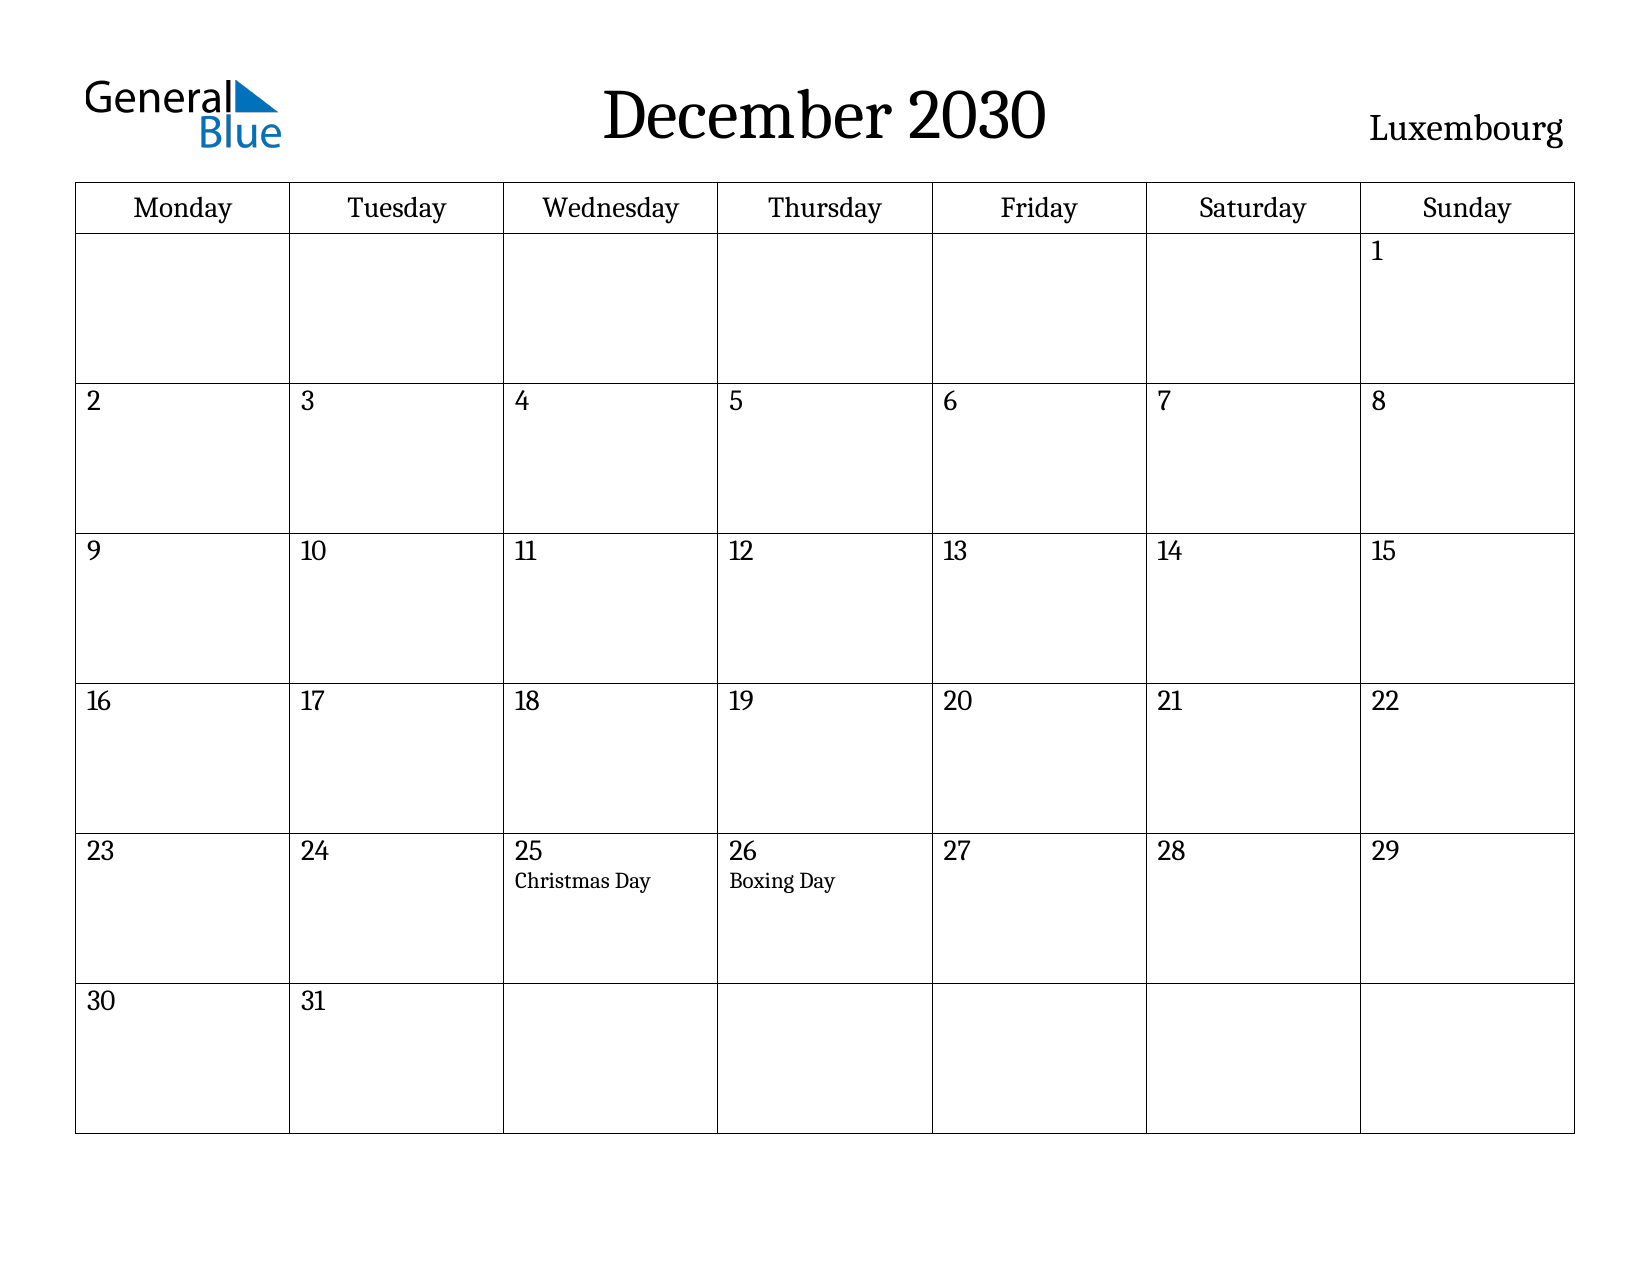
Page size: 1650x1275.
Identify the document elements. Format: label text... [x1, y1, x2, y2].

table_cell [933, 717, 1146, 833]
table_cell [76, 717, 289, 833]
table_cell 6 [933, 384, 1146, 417]
table_cell Thursday [718, 183, 932, 233]
table_cell 15 [1361, 534, 1574, 567]
table_cell 8 [1361, 384, 1574, 417]
table_cell 10 [290, 534, 503, 567]
table_header Luxembourg [1146, 75, 1574, 182]
table_cell [76, 417, 289, 533]
table_cell 21 [1147, 684, 1360, 717]
table_cell [1147, 984, 1360, 1017]
table_cell [290, 267, 503, 383]
table_cell [504, 234, 717, 267]
table_cell 9 [76, 534, 289, 567]
table_cell Sunday [1361, 183, 1574, 233]
table_cell [1147, 1018, 1360, 1133]
table_cell 27 [933, 834, 1146, 867]
table_cell [1361, 717, 1574, 833]
table_cell [1147, 868, 1360, 983]
table_cell [504, 717, 717, 833]
table_cell [1361, 1018, 1574, 1133]
table_cell [933, 984, 1146, 1017]
table_cell Friday [933, 183, 1146, 233]
table_cell [933, 567, 1146, 683]
table_cell 19 [718, 684, 932, 717]
table_cell 28 [1147, 834, 1360, 867]
table_cell 3 [290, 384, 503, 417]
table_cell 20 [933, 684, 1146, 717]
table_cell [718, 717, 932, 833]
table_cell [718, 267, 932, 383]
table_cell Christmas Day [504, 868, 717, 983]
table_cell [290, 417, 503, 533]
table_cell 23 [76, 834, 289, 867]
table_cell Saturday [1147, 183, 1360, 233]
table_cell 16 [76, 684, 289, 717]
table_cell [504, 567, 717, 683]
table_cell [1147, 717, 1360, 833]
table_cell Tuesday [290, 183, 503, 233]
table_cell [718, 417, 932, 533]
table_cell Wednesday [504, 183, 717, 233]
table_header December 2030 [504, 75, 1146, 182]
table_cell [933, 868, 1146, 983]
table_cell [76, 267, 289, 383]
table_cell [76, 1018, 289, 1133]
table_cell [933, 1018, 1146, 1133]
table_cell 24 [290, 834, 503, 867]
picture [86, 80, 281, 148]
table_cell 22 [1361, 684, 1574, 717]
table_cell [1361, 417, 1574, 533]
table_cell [76, 868, 289, 983]
table_cell 13 [933, 534, 1146, 567]
table_cell 11 [504, 534, 717, 567]
table_cell [504, 984, 717, 1017]
table_cell [290, 1018, 503, 1133]
table_cell 5 [718, 384, 932, 417]
table_cell [1147, 234, 1360, 267]
table_cell [290, 567, 503, 683]
table_cell 1 [1361, 234, 1574, 267]
table_cell [718, 1018, 932, 1133]
table_cell [1147, 267, 1360, 383]
table_cell Boxing Day [718, 868, 932, 983]
table_cell [290, 717, 503, 833]
table_cell [290, 234, 503, 267]
table_cell [1361, 868, 1574, 983]
table_cell [504, 417, 717, 533]
table_cell [76, 234, 289, 267]
table_cell [1361, 984, 1574, 1017]
table_cell [718, 234, 932, 267]
table_cell [1361, 567, 1574, 683]
table_cell 4 [504, 384, 717, 417]
table_cell [76, 567, 289, 683]
table_cell [933, 267, 1146, 383]
table_cell [718, 984, 932, 1017]
table_cell [718, 567, 932, 683]
table_cell 7 [1147, 384, 1360, 417]
table_cell [504, 1018, 717, 1133]
table_cell 14 [1147, 534, 1360, 567]
table_cell 25 [504, 834, 717, 867]
table_cell 31 [290, 984, 503, 1017]
table_cell [933, 234, 1146, 267]
table_cell Monday [76, 183, 289, 233]
table_cell 18 [504, 684, 717, 717]
table_cell [933, 417, 1146, 533]
table_cell [1147, 417, 1360, 533]
table_cell 17 [290, 684, 503, 717]
table_cell 26 [718, 834, 932, 867]
table_cell 2 [76, 384, 289, 417]
table_cell [504, 267, 717, 383]
table_cell 29 [1361, 834, 1574, 867]
table_cell 30 [76, 984, 289, 1017]
table_header [76, 75, 503, 182]
table_cell [1147, 567, 1360, 683]
table_cell 12 [718, 534, 932, 567]
table_cell [1361, 267, 1574, 383]
table_cell [290, 868, 503, 983]
